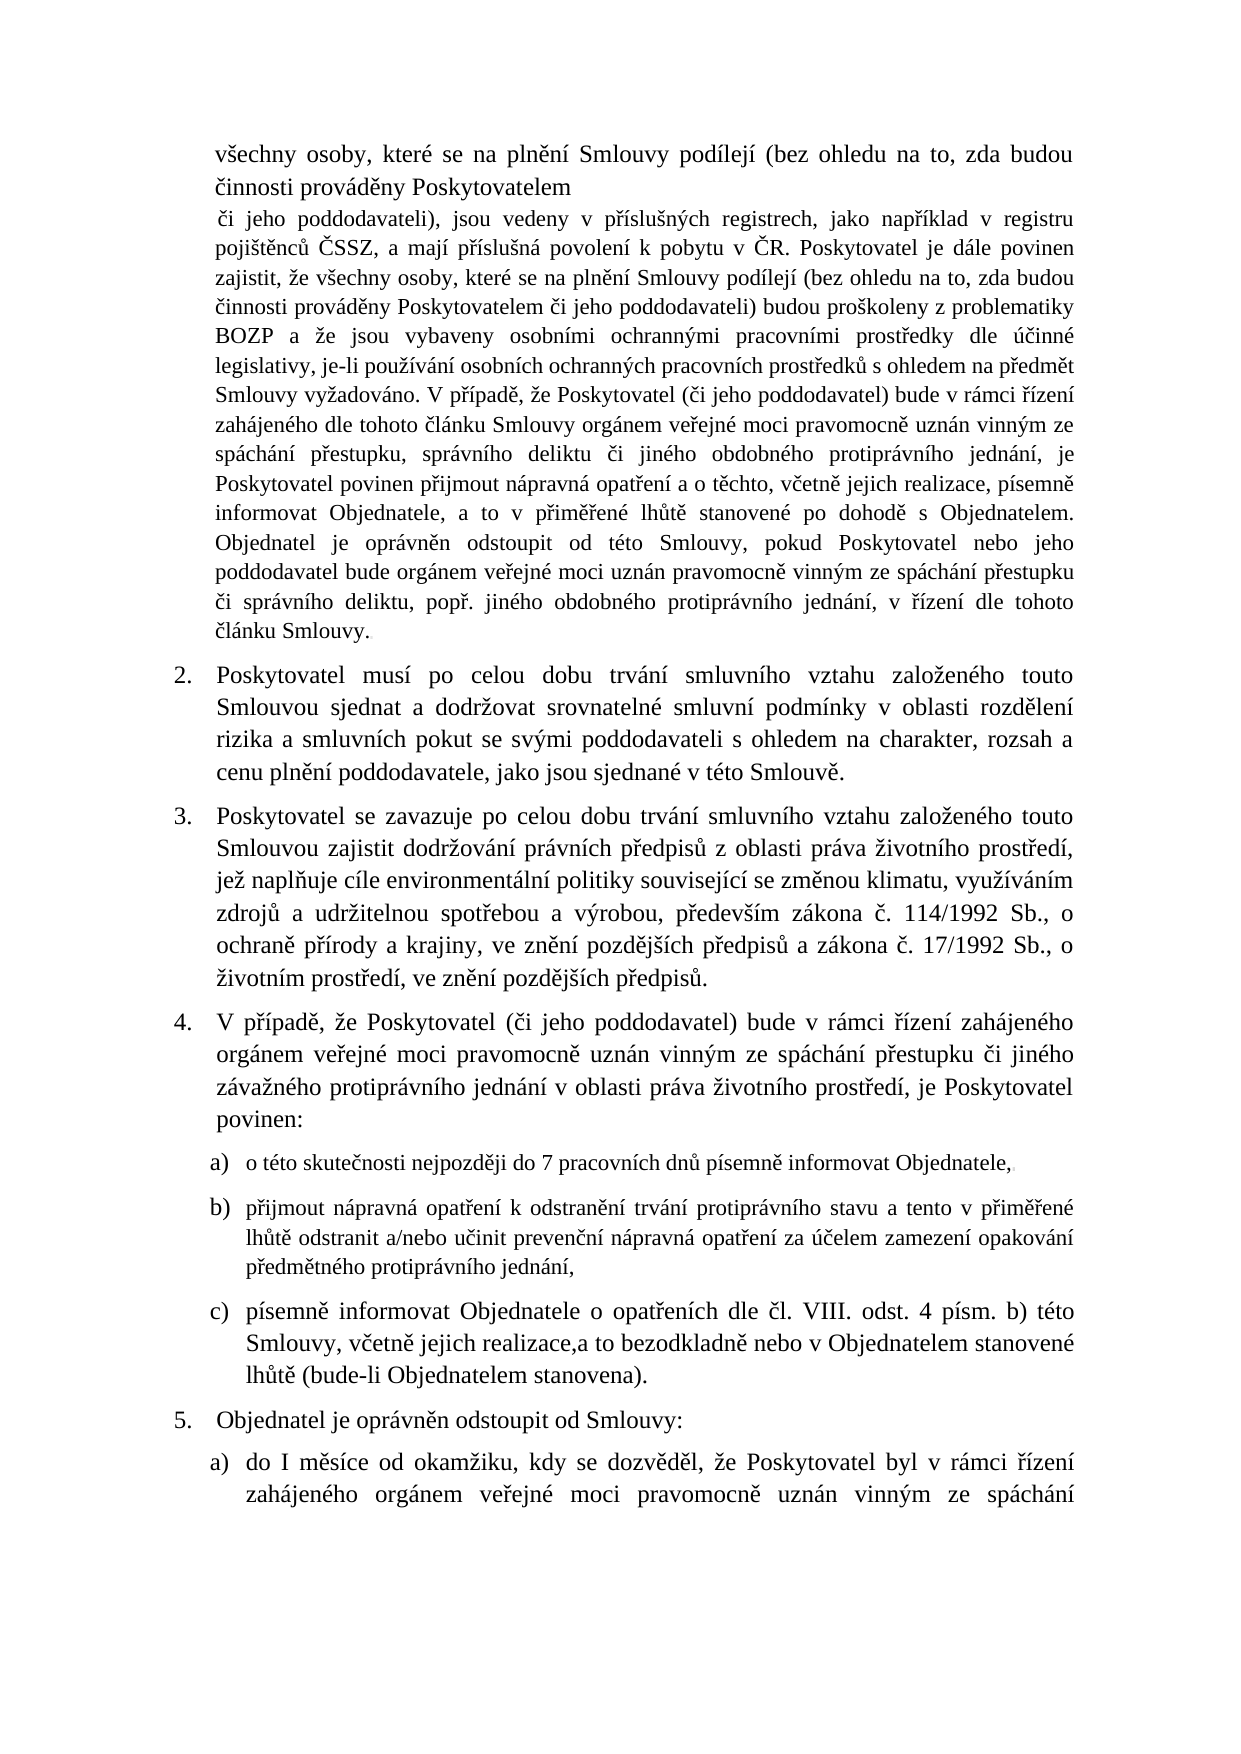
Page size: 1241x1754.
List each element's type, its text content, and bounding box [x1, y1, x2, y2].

list Objednatel je oprávněn odstoupit od Smlouvy: [173, 1405, 1074, 1434]
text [174, 139, 1074, 201]
list V případě, že Poskytovatel (či jeho poddodavatel) bude v rámci řízení zahájeného orgánem veřejné moci pravomocně uznán vinným ze spáchání přestupku či jiného závažného protiprávního jednání v oblasti práva životního prostředí, je Poskytovatel povinen: [173, 1007, 1074, 1133]
text či jeho poddodavateli), jsou vedeny v příslušných registrech, jako například v registru pojištěnců ČSSZ, a mají příslušná povolení k pobytu v ČR. Poskytovatel je dále povinen zajistit, že všechny osoby, které se na plnění Smlouvy podílejí (bez ohledu na to, zda budou činnosti prováděny Poskytovatelem či jeho poddodavateli) budou proškoleny z problematiky BOZP a že jsou vybaveny osobními ochrannými pracovními prostředky dle účinné legislativy, je-li používání osobních ochranných pracovních prostředků s ohledem na předmět Smlouvy vyžadováno. V případě, že Poskytovatel (či jeho poddodavatel) bude v rámci řízení zahájeného dle tohoto článku Smlouvy orgánem veřejné moci pravomocně uznán vinným ze spáchání přestupku, správního deliktu či jiného obdobného protiprávního jednání, je Poskytovatel povinen přijmout nápravná opatření a o těchto, včetně jejich realizace, písemně informovat Objednatele, a to v přiměřené lhůtě stanovené po dohodě s Objednatelem. Objednatel je oprávněn odstoupit od této Smlouvy, pokud Poskytovatel nebo jeho poddodavatel bude orgánem veřejné moci uznán pravomocně vinným ze spáchání přestupku či správního deliktu, popř. jiného obdobného protiprávního jednání, v řízení dle tohoto článku Smlouvy. [215, 205, 1075, 644]
list přijmout nápravná opatření k odstranění trvání protiprávního stavu a tento v přiměřené lhůtě odstranit a/nebo učinit prevenční nápravná opatření za účelem zamezení opakování předmětného protiprávního jednání, [209, 1192, 1075, 1280]
list písemně informovat Objednatele o opatřeních dle čl. VIII. odst. 4 písm. b) této Smlouvy, včetně jejich realizace,a to bezodkladně nebo v Objednatelem stanovené lhůtě (bude-li Objednatelem stanovena). [209, 1296, 1075, 1389]
list o této skutečnosti nejpozději do 7 pracovních dnů písemně informovat Objednatele, [209, 1147, 1075, 1176]
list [209, 1447, 1075, 1508]
list Poskytovatel musí po celou dobu trvání smluvního vztahu založeného touto Smlouvou sjednat a dodržovat srovnatelné smluvní podmínky v oblasti rozdělení rizika a smluvních pokut se svými poddodavateli s ohledem na charakter, rozsah a cenu plnění poddodavatele, jako jsou sjednané v této Smlouvě. [173, 660, 1074, 786]
list Poskytovatel se zavazuje po celou dobu trvání smluvního vztahu založeného touto Smlouvou zajistit dodržování právních předpisů z oblasti práva životního prostředí, jež naplňuje cíle environmentální politiky související se změnou klimatu, využíváním zdrojů a udržitelnou spotřebou a výrobou, především zákona č. 114/1992 Sb., o ochraně přírody a krajiny, ve znění pozdějších předpisů a zákona č. 17/1992 Sb., o životním prostředí, ve znění pozdějších předpisů. [173, 801, 1074, 992]
